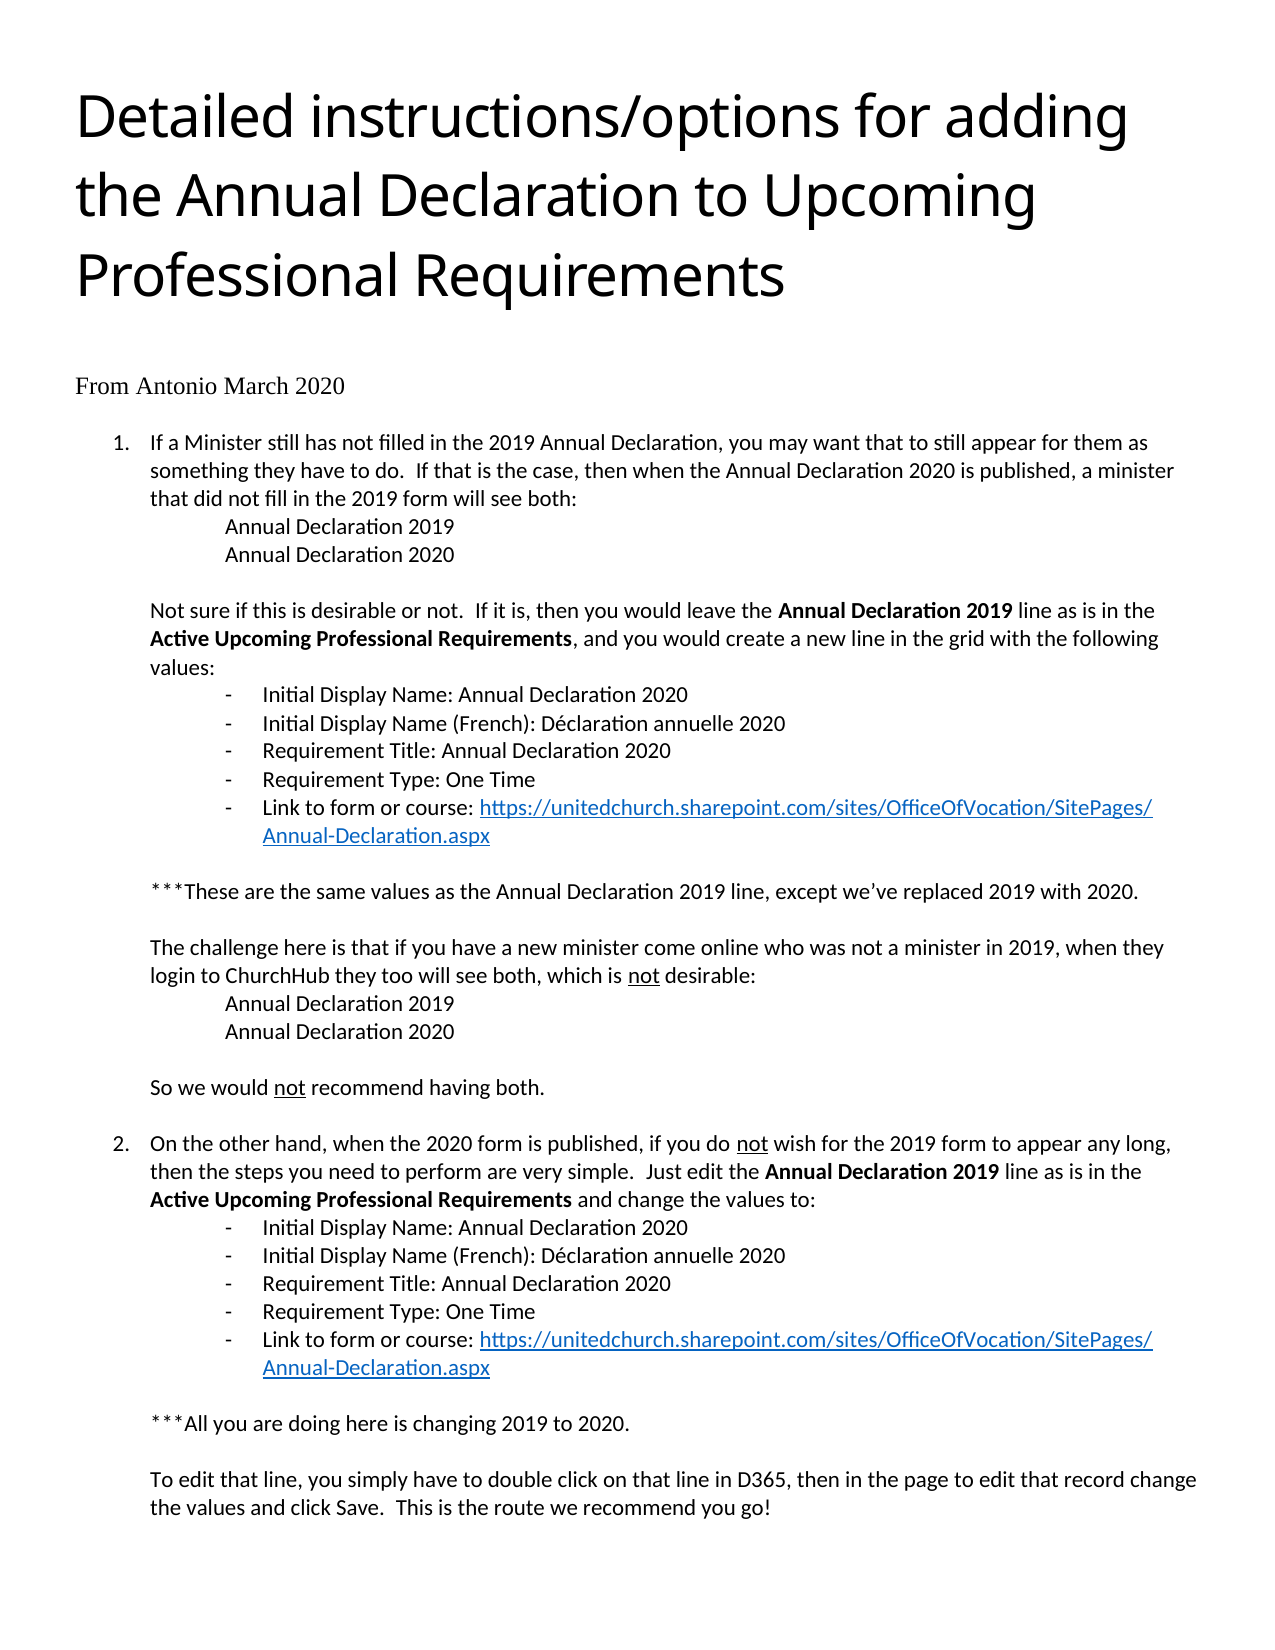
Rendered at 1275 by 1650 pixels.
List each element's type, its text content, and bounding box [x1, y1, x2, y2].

title Detailed instructions/options for adding the Annual Declaration to Upcoming Professional Requirements [75, 75, 1200, 313]
list Annual Declaration 2020 [225, 541, 1200, 568]
list Requirement Title: Annual Declaration 2020 [225, 1269, 1200, 1297]
list So we would not recommend having both. [150, 1073, 1200, 1101]
list Requirement Title: Annual Declaration 2020 [225, 737, 1200, 765]
list Initial Display Name (French): Déclaration annuelle 2020 [225, 709, 1200, 737]
list Annual Declaration 2020 [225, 1017, 1200, 1045]
text The challenge here is that if you have a new minister come online who was not a minister in 2019, when they login to ChurchHub they too will see both, which is not desirable: [150, 933, 1200, 989]
list Link to form or course: https://unitedchurch.sharepoint.com/sites/OfficeOfVocation/SitePages/Annual-Declaration.aspx [225, 793, 1200, 849]
list Requirement Type: One Time [225, 1297, 1200, 1325]
text From Antonio March 2020 [75, 371, 1200, 400]
text ***All you are doing here is changing 2019 to 2020. [150, 1409, 1200, 1437]
text To edit that line, you simply have to double click on that line in D365, then in the page to edit that record change the values and click Save. This is the route we recommend you go! [150, 1465, 1200, 1521]
list Link to form or course: https://unitedchurch.sharepoint.com/sites/OfficeOfVocation/SitePages/Annual-Declaration.aspx [225, 1325, 1200, 1381]
list Initial Display Name: Annual Declaration 2020 [225, 1213, 1200, 1241]
list Not sure if this is desirable or not. If it is, then you would leave the Annual Declaration 2019 line as is in the Active Upcoming Professional Requirements, and you would create a new line in the grid with the following values: [150, 597, 1200, 681]
list Initial Display Name: Annual Declaration 2020 [225, 681, 1200, 709]
list Initial Display Name (French): Déclaration annuelle 2020 [225, 1241, 1200, 1269]
list On the other hand, when the 2020 form is published, if you do not wish for the 2019 form to appear any long, then the steps you need to perform are very simple. Just edit the Annual Declaration 2019 line as is in the Active Upcoming Professional Requirements and change the values to: [112, 1129, 1200, 1213]
list Annual Declaration 2019 [225, 989, 1200, 1017]
list Annual Declaration 2019 [225, 512, 1200, 541]
list If a Minister still has not filled in the 2019 Annual Declaration, you may want that to still appear for them as something they have to do. If that is the case, then when the Annual Declaration 2020 is published, a minister that did not fill in the 2019 form will see both: [112, 428, 1200, 512]
list Requirement Type: One Time [225, 765, 1200, 793]
text ***These are the same values as the Annual Declaration 2019 line, except we’ve replaced 2019 with 2020. [150, 877, 1200, 905]
